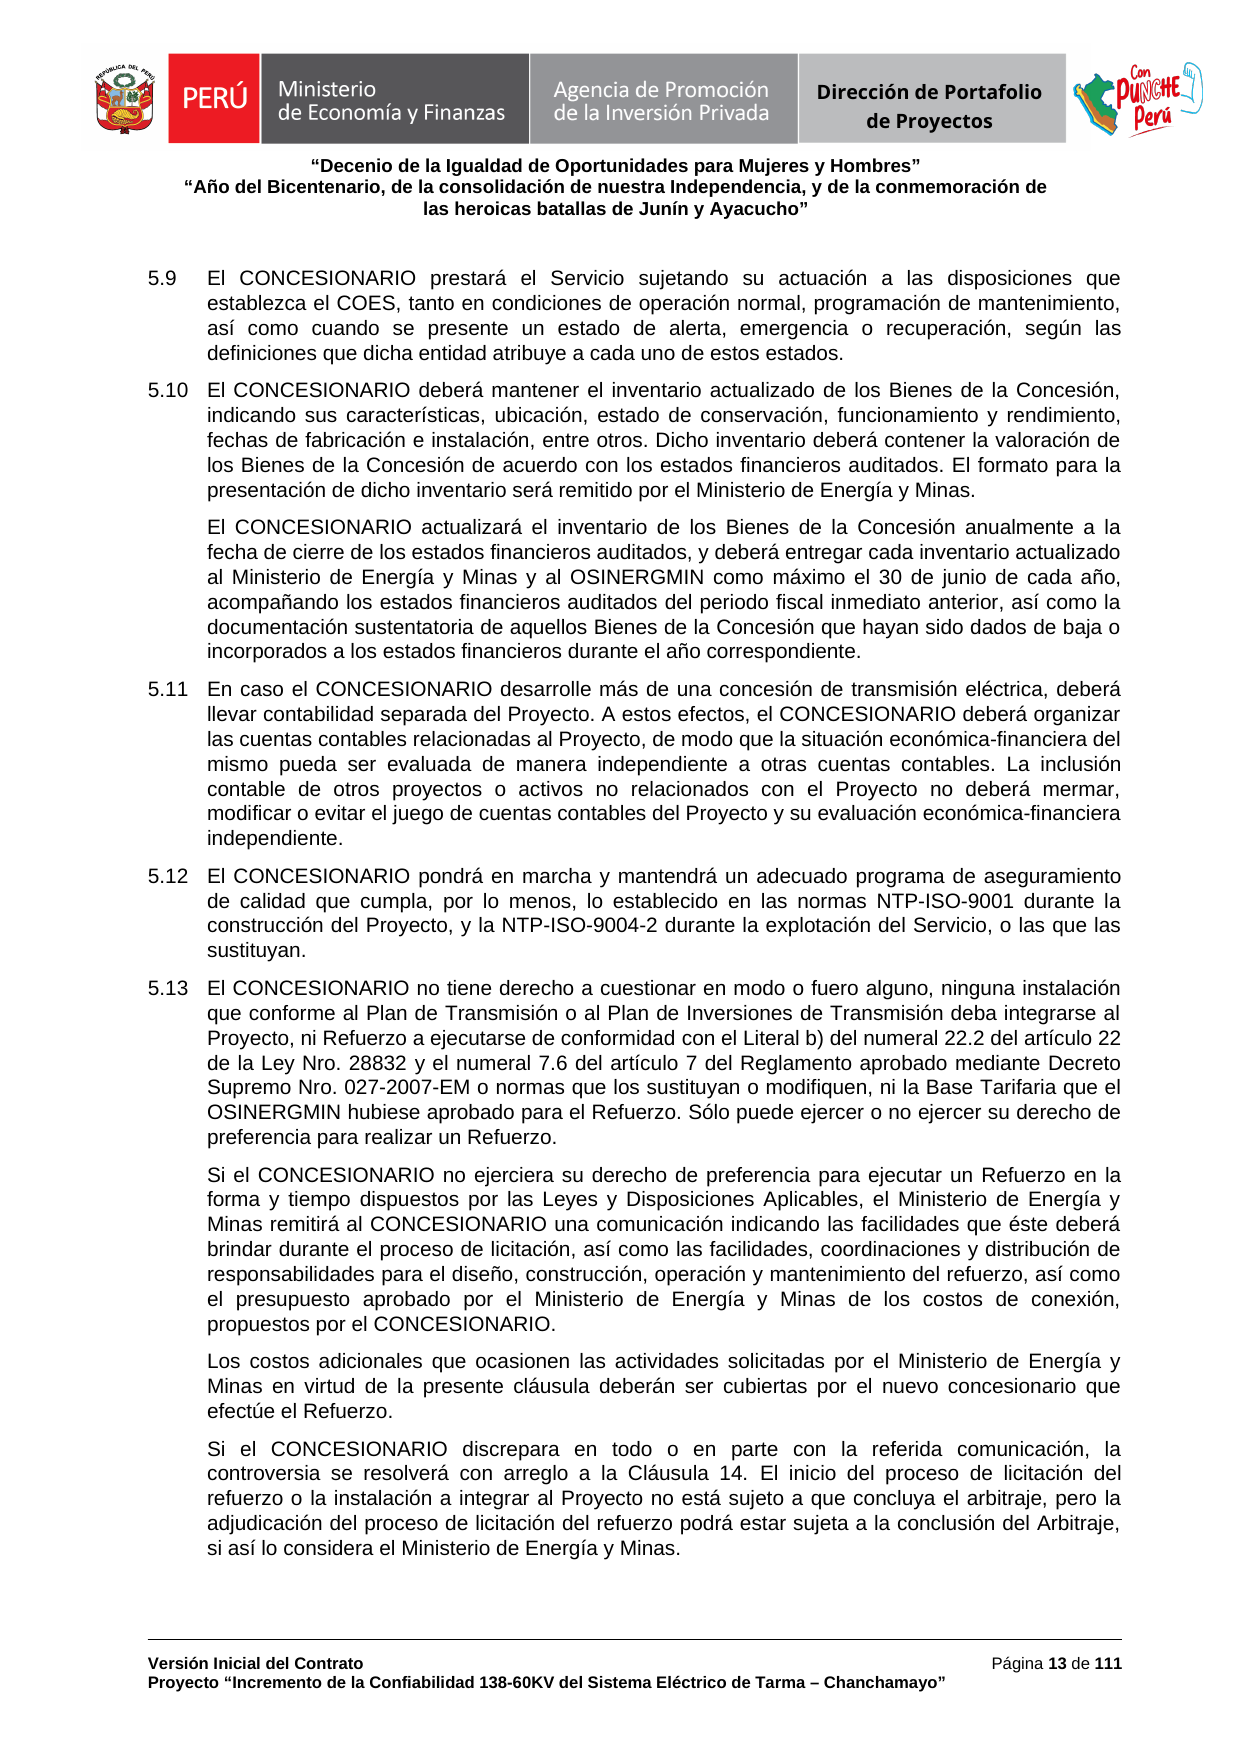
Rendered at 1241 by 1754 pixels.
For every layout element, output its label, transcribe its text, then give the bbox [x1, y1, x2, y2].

list El CONCESIONARIO deberá mantener el inventario actualizado de los Bienes de la Concesión, indicando sus características, ubicación, estado de conservación, funcionamiento y rendimiento, fechas de fabricación e instalación, entre otros. Dicho inventario deberá contener la valoración de los Bienes de la Concesión de acuerdo con los estados financieros auditados. El formato para la presentación de dicho inventario será remitido por el Ministerio de Energía y Minas. [148, 378, 1122, 501]
list El CONCESIONARIO prestará el Servicio sujetando su actuación a las disposiciones que establezca el COES, tanto en condiciones de operación normal, programación de mantenimiento, así como cuando se presente un estado de alerta, emergencia o recuperación, según las definiciones que dicha entidad atribuye a cada uno de estos estados. [148, 266, 1122, 364]
list En caso el CONCESIONARIO desarrolle más de una concesión de transmisión eléctrica, deberá llevar contabilidad separada del Proyecto. A estos efectos, el CONCESIONARIO deberá organizar las cuentas contables relacionadas al Proyecto, de modo que la situación económica-financiera del mismo pueda ser evaluada de manera independiente a otras cuentas contables. La inclusión contable de otros proyectos o activos no relacionados con el Proyecto no deberá mermar, modificar o evitar el juego de cuentas contables del Proyecto y su evaluación económica-financiera independiente. [148, 677, 1122, 850]
text Si el CONCESIONARIO discrepara en todo o en parte con la referida comunicación, la controversia se resolverá con arreglo a la Cláusula 14. El inicio del proceso de licitación del refuerzo o la instalación a integrar al Proyecto no está sujeto a que concluya el arbitraje, pero la adjudicación del proceso de licitación del refuerzo podrá estar sujeta a la conclusión del Arbitraje, si así lo considera el Ministerio de Energía y Minas. [207, 1436, 1122, 1560]
text Si el CONCESIONARIO no ejerciera su derecho de preferencia para ejecutar un Refuerzo en la forma y tiempo dispuestos por las Leyes y Disposiciones Aplicables, el Ministerio de Energía y Minas remitirá al CONCESIONARIO una comunicación indicando las facilidades que éste deberá brindar durante el proceso de licitación, así como las facilidades, coordinaciones y distribución de responsabilidades para el diseño, construcción, operación y mantenimiento del refuerzo, así como el presupuesto aprobado por el Ministerio de Energía y Minas de los costos de conexión, propuestos por el CONCESIONARIO. [207, 1162, 1122, 1336]
text El CONCESIONARIO actualizará el inventario de los Bienes de la Concesión anualmente a la fecha de cierre de los estados financieros auditados, y deberá entregar cada inventario actualizado al Ministerio de Energía y Minas y al OSINERGMIN como máximo el 30 de junio de cada año, acompañando los estados financieros auditados del periodo fiscal inmediato anterior, así como la documentación sustentatoria de aquellos Bienes de la Concesión que hayan sido dados de baja o incorporados a los estados financieros durante el año correspondiente. [207, 515, 1122, 663]
picture [81, 43, 1203, 151]
list El CONCESIONARIO no tiene derecho a cuestionar en modo o fuero alguno, ninguna instalación que conforme al Plan de Transmisión o al Plan de Inversiones de Transmisión deba integrarse al Proyecto, ni Refuerzo a ejecutarse de conformidad con el Literal b) del numeral 22.2 del artículo 22 de la Ley Nro. 28832 y el numeral 7.6 del artículo 7 del Reglamento aprobado mediante Decreto Supremo Nro. 027-2007-EM o normas que los sustituyan o modifiquen, ni la Base Tarifaria que el OSINERGMIN hubiese aprobado para el Refuerzo. Sólo puede ejercer o no ejercer su derecho de preferencia para realizar un Refuerzo. [148, 976, 1122, 1149]
list El CONCESIONARIO pondrá en marcha y mantendrá un adecuado programa de aseguramiento de calidad que cumpla, por lo menos, lo establecido en las normas NTP-ISO-9001 durante la construcción del Proyecto, y la NTP-ISO-9004-2 durante la explotación del Servicio, o las que las sustituyan. [148, 863, 1122, 962]
text Los costos adicionales que ocasionen las actividades solicitadas por el Ministerio de Energía y Minas en virtud de la presente cláusula deberán ser cubiertas por el nuevo concesionario que efectúe el Refuerzo. [207, 1349, 1122, 1423]
